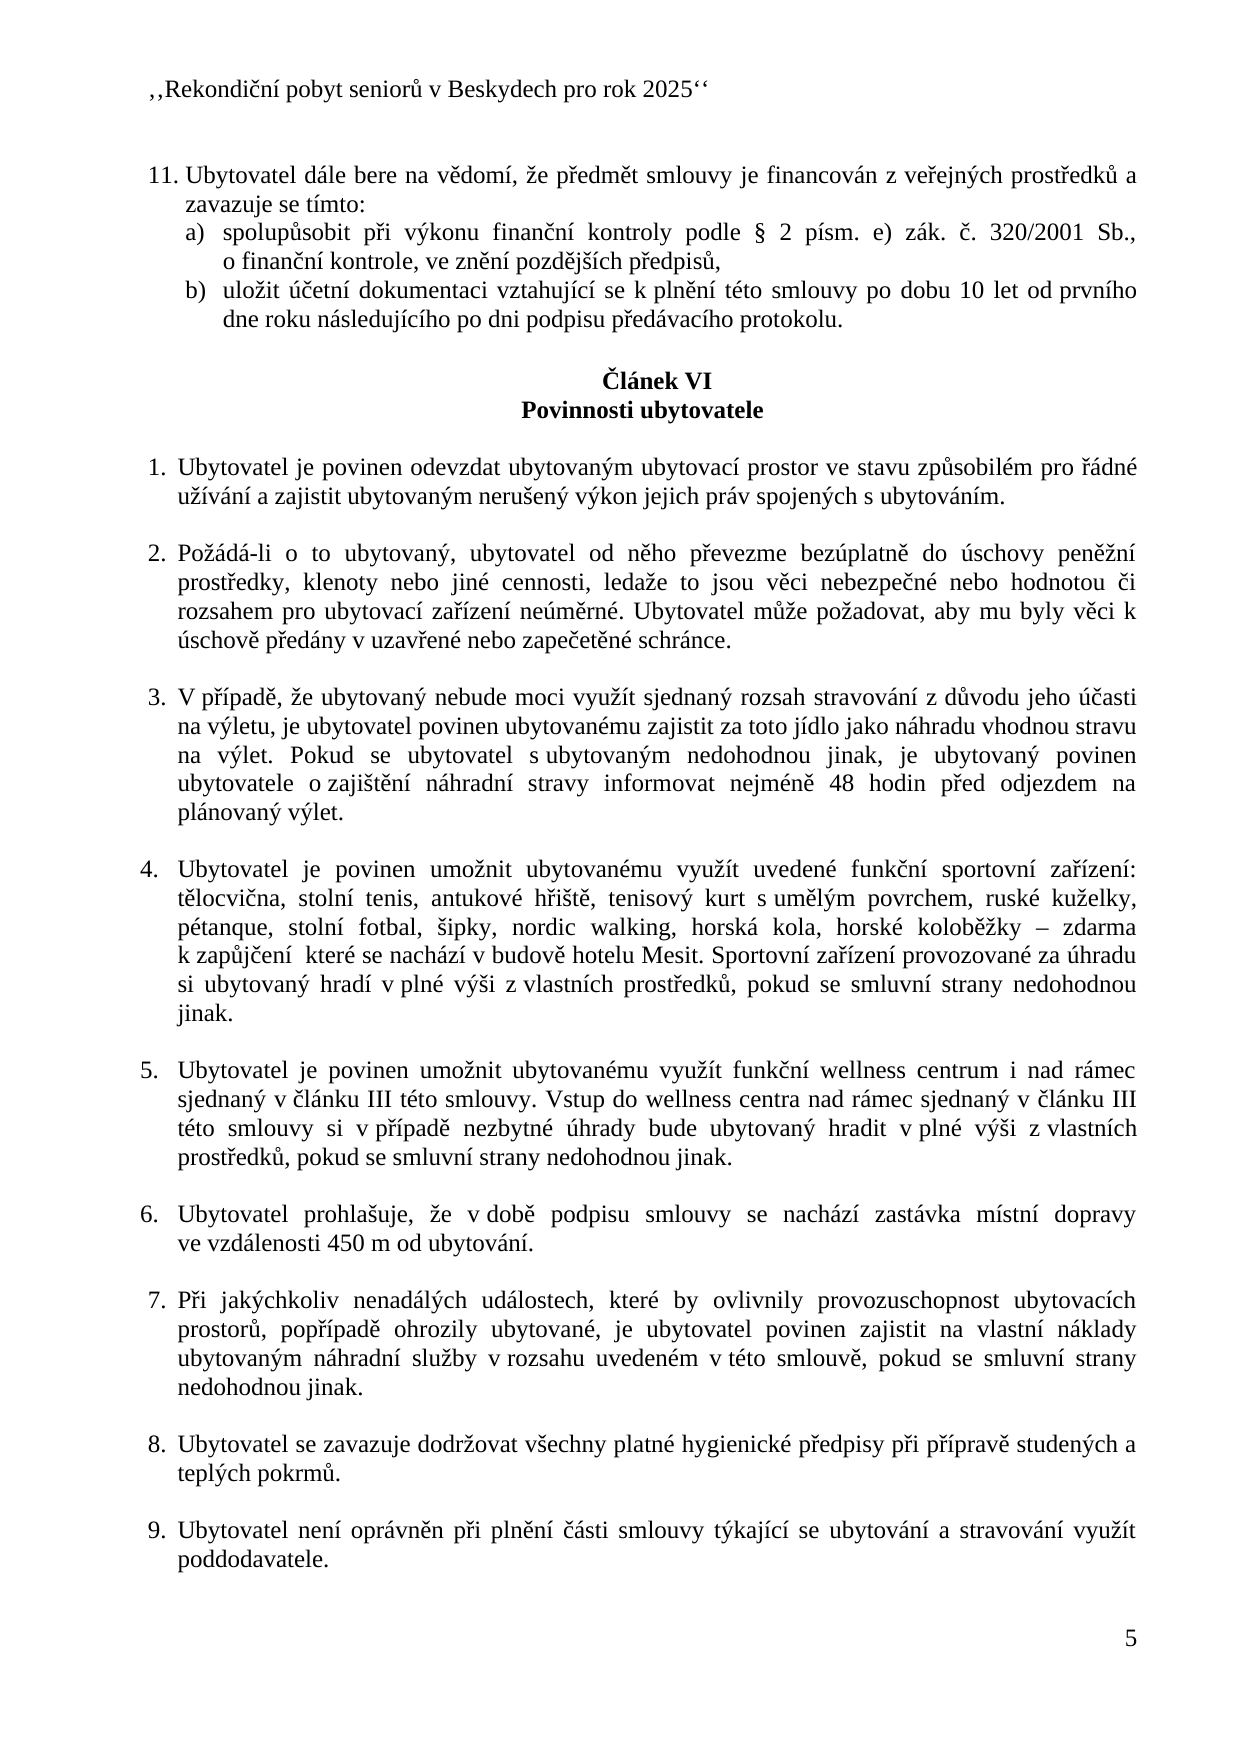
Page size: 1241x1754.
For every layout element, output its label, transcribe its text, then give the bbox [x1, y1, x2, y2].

list Požádá-li o to ubytovaný, ubytovatel od něho převezme bezúplatně do úschovy peněžní prostředky, klenoty nebo jiné cennosti, ledaže to jsou věci nebezpečné nebo hodnotou či rozsahem pro ubytovací zařízení neúměrné. Ubytovatel může požadovat, aby mu byly věci k úschově předány v uzavřené nebo zapečetěné schránce. [148, 538, 1137, 653]
list Ubytovatel prohlašuje, že v době podpisu smlouvy se nachází zastávka místní dopravy ve vzdálenosti 450 m od ubytování. [140, 1199, 1137, 1257]
list Ubytovatel je povinen umožnit ubytovanému využít funkční wellness centrum i nad rámec sjednaný v článku III této smlouvy. Vstup do wellness centra nad rámec sjednaný v článku III této smlouvy si v případě nezbytné úhrady bude ubytovaný hradit v plné výši z vlastních prostředků, pokud se smluvní strany nedohodnou jinak. [140, 1055, 1137, 1170]
text Článek VI [177, 366, 1137, 395]
list V případě, že ubytovaný nebude moci využít sjednaný rozsah stravování z důvodu jeho účasti na výletu, je ubytovatel povinen ubytovanému zajistit za toto jídlo jako náhradu vhodnou stravu na výlet. Pokud se ubytovatel s ubytovaným nedohodnou jinak, je ubytovaný povinen ubytovatele o zajištění náhradní stravy informovat nejméně 48 hodin před odjezdem na plánovaný výlet. [148, 682, 1137, 826]
list Ubytovatel dále bere na vědomí, že předmět smlouvy je financován z veřejných prostředků a zavazuje se tímto: [148, 160, 1137, 217]
list Při jakýchkoliv nenadálých událostech, které by ovlivnily provozuschopnost ubytovacích prostorů, popřípadě ohrozily ubytované, je ubytovatel povinen zajistit na vlastní náklady ubytovaným náhradní služby v rozsahu uvedeném v této smlouvě, pokud se smluvní strany nedohodnou jinak. [148, 1285, 1137, 1400]
list Ubytovatel není oprávněn při plnění části smlouvy týkající se ubytování a stravování využít poddodavatele. [148, 1515, 1137, 1573]
list Ubytovatel je povinen odevzdat ubytovaným ubytovací prostor ve stavu způsobilém pro řádné užívání a zajistit ubytovaným nerušený výkon jejich práv spojených s ubytováním. [148, 452, 1137, 510]
text Povinnosti ubytovatele [148, 395, 1137, 423]
list Ubytovatel je povinen umožnit ubytovanému využít uvedené funkční sportovní zařízení: tělocvična, stolní tenis, antukové hřiště, tenisový kurt s umělým povrchem, ruské kuželky, pétanque, stolní fotbal, šipky, nordic walking, horská kola, horské koloběžky – zdarma k zapůjčení které se nachází v budově hotelu Mesit. Sportovní zařízení provozované za úhradu si ubytovaný hradí v plné výši z vlastních prostředků, pokud se smluvní strany nedohodnou jinak. [140, 854, 1137, 1027]
list uložit účetní dokumentaci vztahující se k plnění této smlouvy po dobu 10 let od prvního dne roku následujícího po dni podpisu předávacího protokolu. [185, 275, 1137, 332]
list Ubytovatel se zavazuje dodržovat všechny platné hygienické předpisy při přípravě studených a teplých pokrmů. [148, 1429, 1137, 1487]
list spolupůsobit při výkonu finanční kontroly podle § 2 písm. e) zák. č. 320/2001 Sb., o finanční kontrole, ve znění pozdějších předpisů, [185, 217, 1137, 275]
